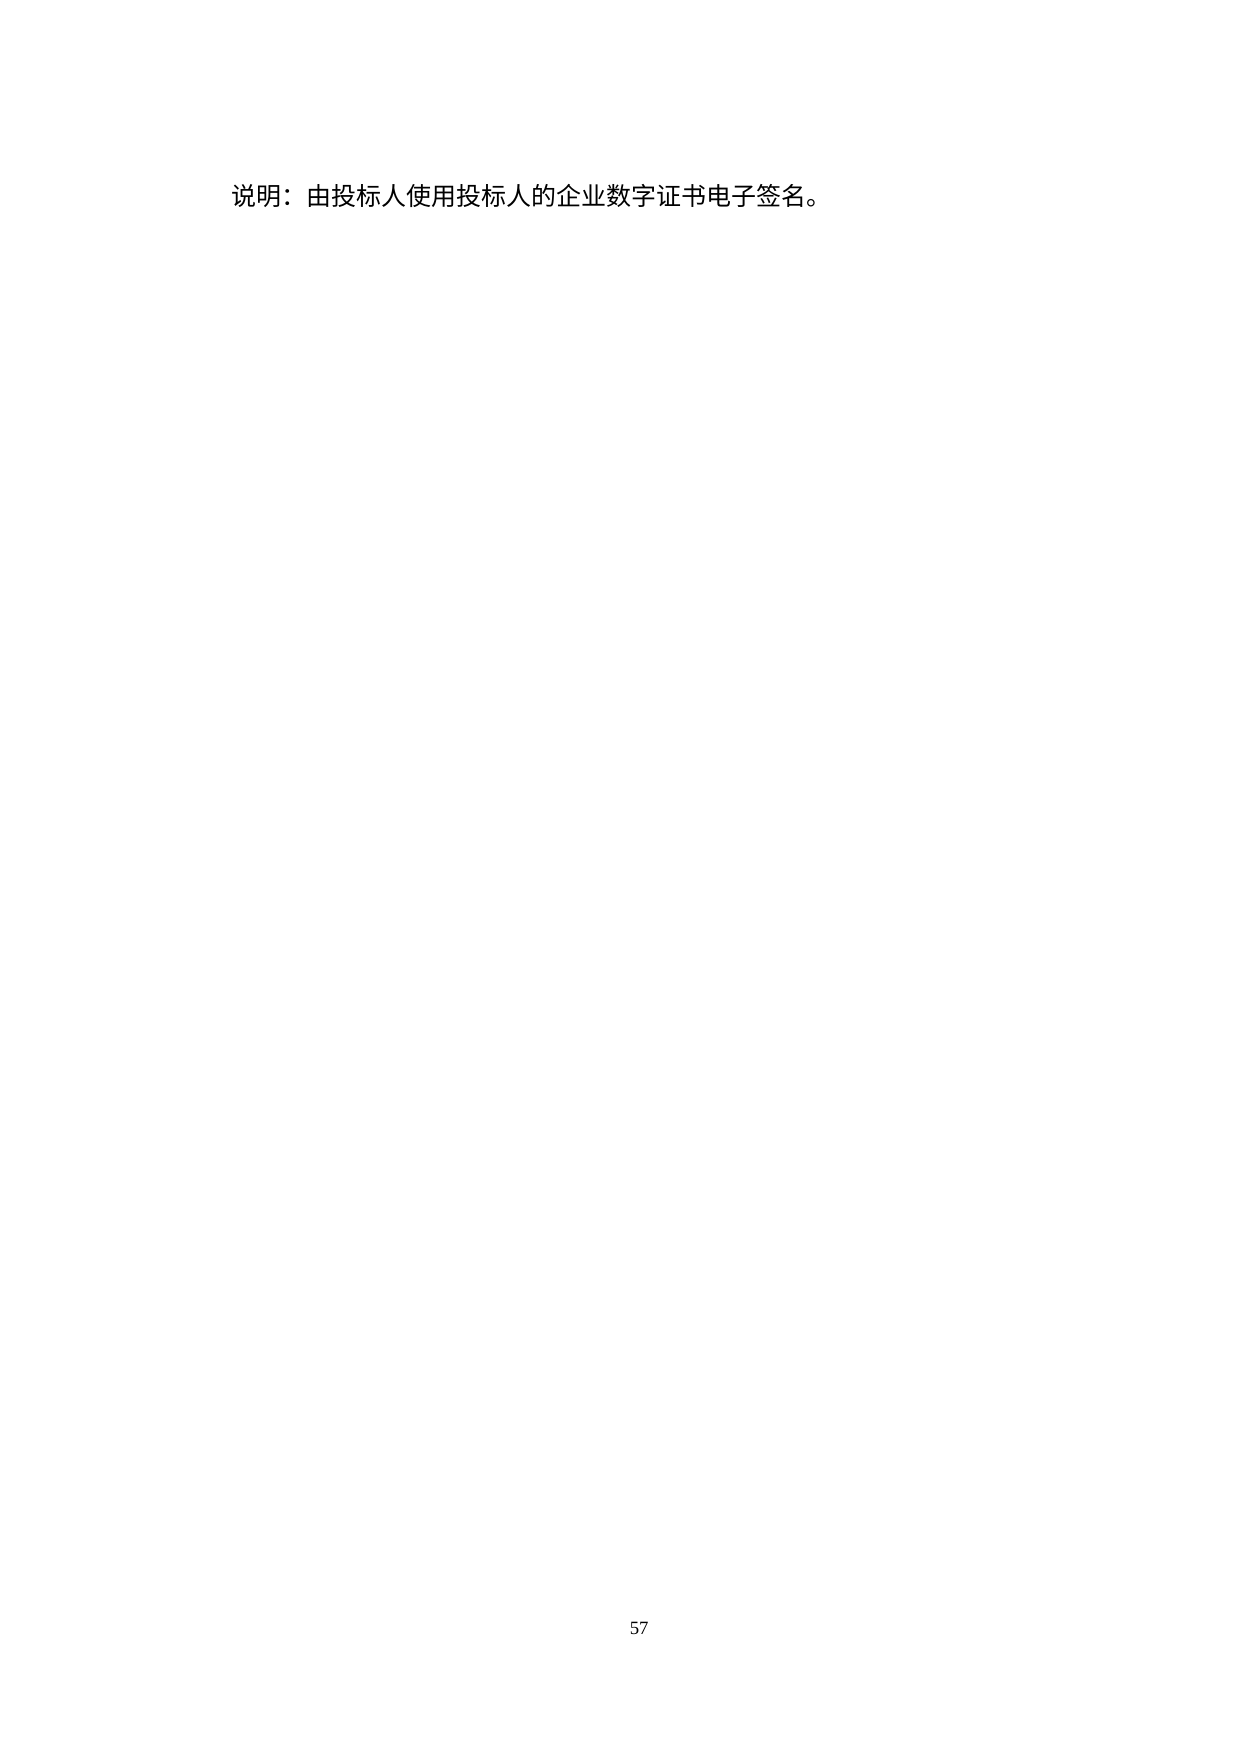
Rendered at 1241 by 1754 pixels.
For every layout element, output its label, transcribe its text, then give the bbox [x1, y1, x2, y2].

text 说明：由投标人使用投标人的企业数字证书电子签名。 [231, 162, 1053, 227]
